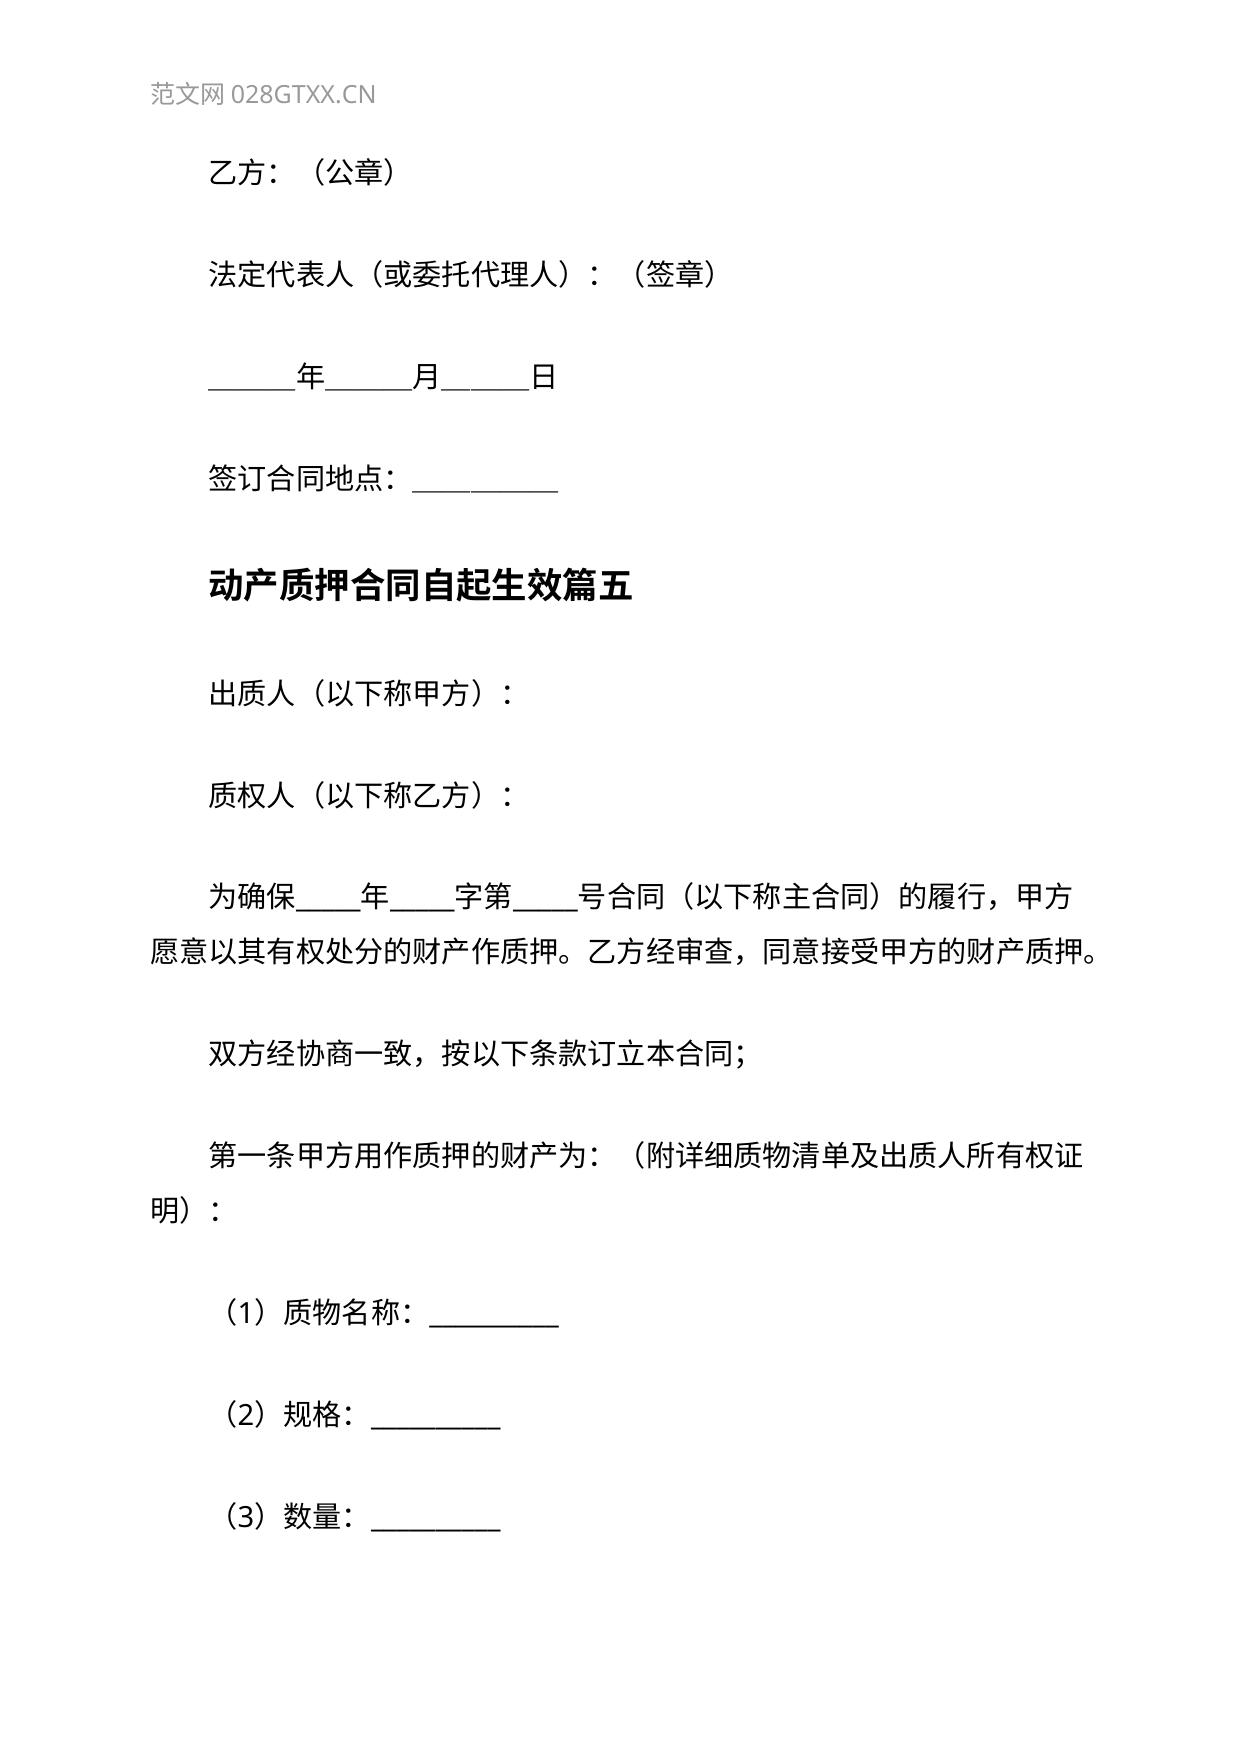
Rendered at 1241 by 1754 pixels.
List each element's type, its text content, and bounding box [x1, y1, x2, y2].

text （3）数量：__________ [150, 1493, 1090, 1536]
text （1）质物名称：__________ [150, 1289, 1090, 1332]
text 动产质押合同自起生效篇五 [150, 557, 1090, 608]
text 双方经协商一致，按以下条款订立本合同； [150, 1031, 1090, 1073]
text 乙方：（公章） [150, 150, 1090, 192]
text 法定代表人（或委托代理人）：（签章） [150, 252, 1090, 294]
text ＿＿＿年＿＿＿月＿＿＿日 [150, 353, 1090, 396]
text 质权人（以下称乙方）： [150, 772, 1090, 814]
text （2）规格：__________ [150, 1391, 1090, 1434]
text 出质人（以下称甲方）： [150, 671, 1090, 713]
text 第一条甲方用作质押的财产为：（附详细质物清单及出质人所有权证明）： [150, 1133, 1090, 1230]
text 为确保_____年_____字第_____号合同（以下称主合同）的履行，甲方愿意以其有权处分的财产作质押。乙方经审查，同意接受甲方的财产质押。 [150, 874, 1090, 971]
text 签订合同地点：＿＿＿＿＿ [150, 455, 1090, 498]
